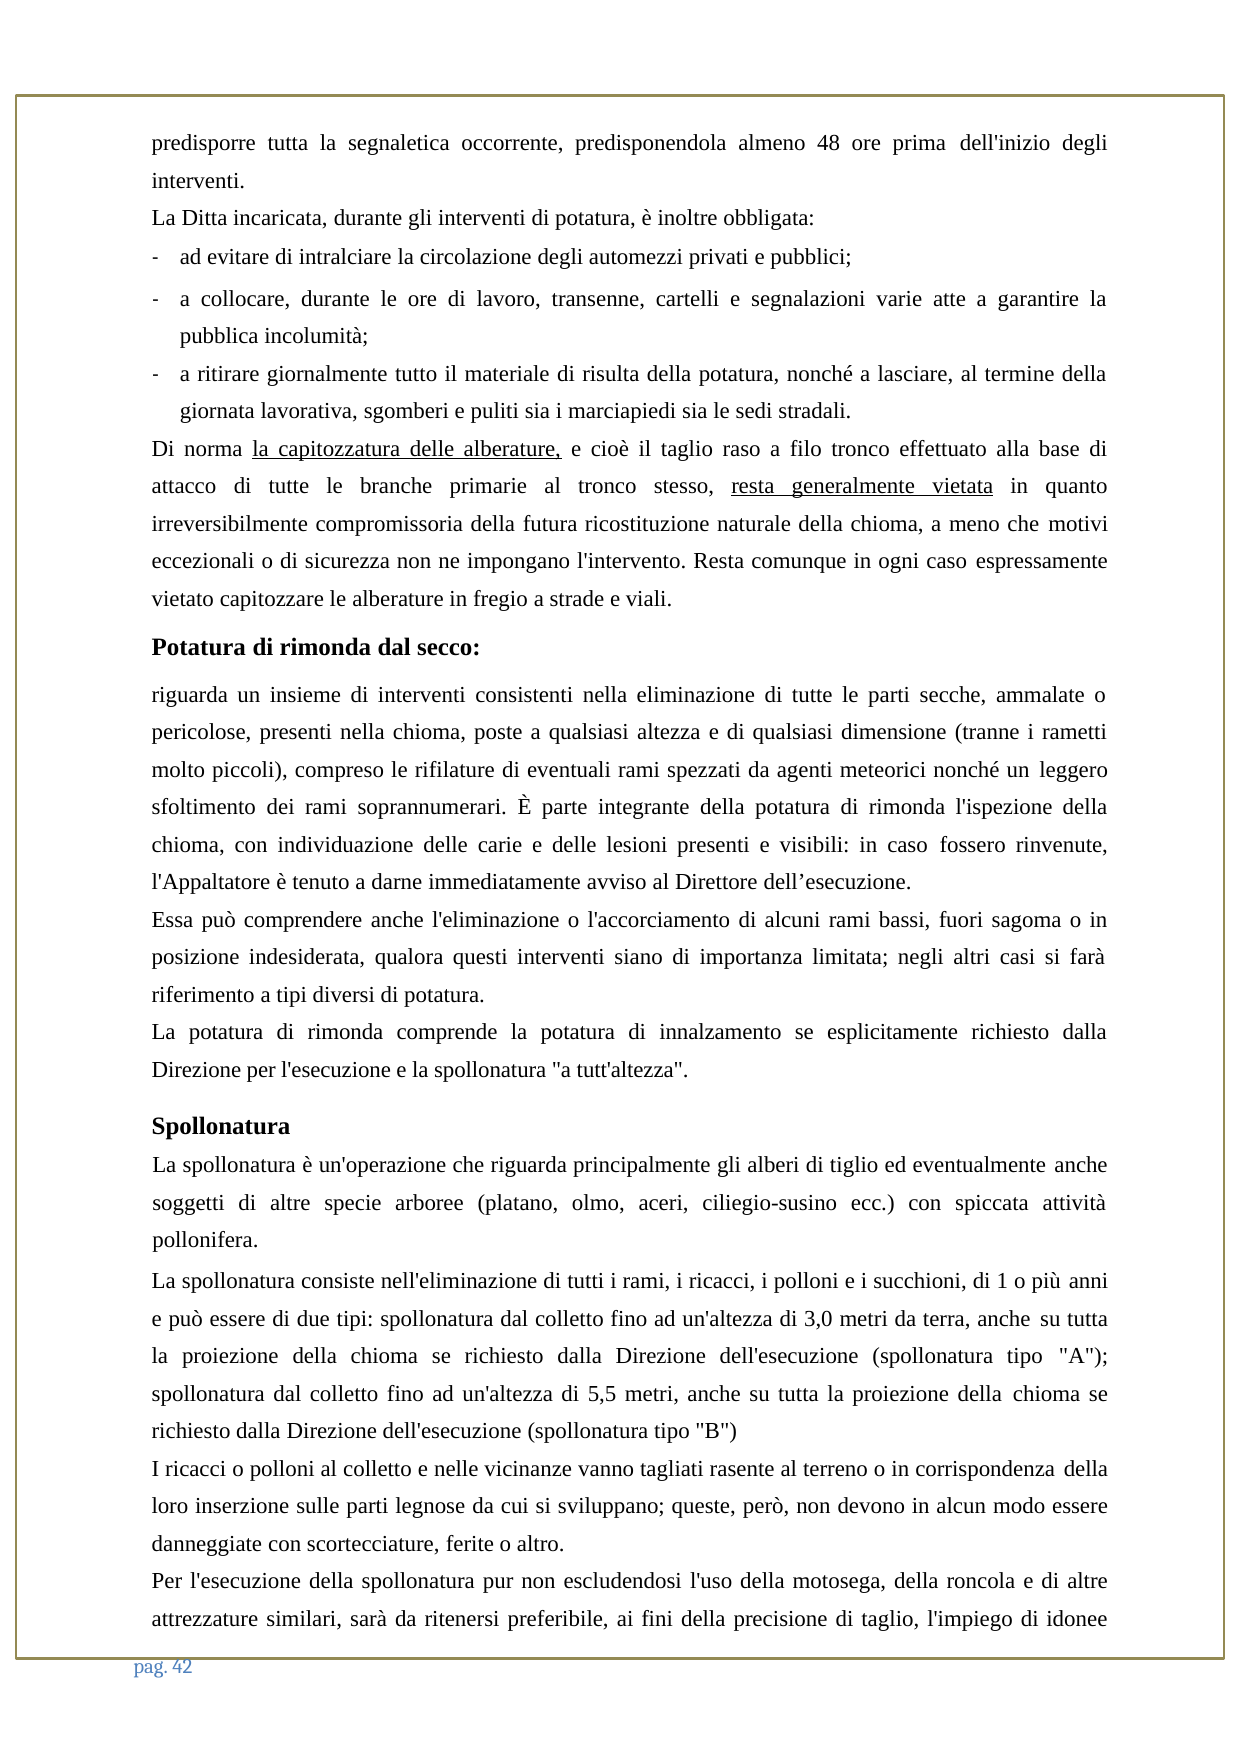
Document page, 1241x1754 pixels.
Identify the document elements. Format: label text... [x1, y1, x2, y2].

text Essa può comprendere anche l'eliminazione o l'accorciamento di alcuni rami bassi, fuori sagoma o in posizione indesiderata, qualora questi interventi siano di importanza limitata; negli altri casi si farà riferimento a tipi diversi di potatura. [151, 897, 1107, 1010]
text La Ditta incaricata, durante gli interventi di potatura, è inoltre obbligata: [151, 196, 1136, 233]
text I ricacci o polloni al colletto e nelle vicinanze vanno tagliati rasente al terreno o in corrispondenza della loro inserzione sulle parti legnose da cui si sviluppano; queste, però, non devono in alcun modo essere danneggiate con scortecciature, ferite o altro. [151, 1446, 1108, 1559]
text La spollonatura consiste nell'eliminazione di tutti i rami, i ricacci, i polloni e i succhioni, di 1 o più anni e può essere di due tipi: spollonatura dal colletto fino ad un'altezza di 3,0 metri da terra, anche su tutta la proiezione della chioma se richiesto dalla Direzione dell'esecuzione (spollonatura tipo "A"); spollonatura dal colletto fino ad un'altezza di 5,5 metri, anche su tutta la proiezione della chioma se richiesto dalla Direzione dell'esecuzione (spollonatura tipo "B") [151, 1259, 1108, 1446]
list ad evitare di intralciare la circolazione degli automezzi privati e pubblici; [152, 235, 1136, 272]
text La potatura di rimonda comprende la potatura di innalzamento se esplicitamente richiesto dalla Direzione per l'esecuzione e la spollonatura "a tutt'altezza". [151, 1010, 1107, 1085]
text La spollonatura è un'operazione che riguarda principalmente gli alberi di tiglio ed eventualmente anche soggetti di altre specie arboree (platano, olmo, aceri, ciliegio-susino ecc.) con spiccata attività pollonifera. [152, 1142, 1107, 1255]
subtitle Potatura di rimonda dal secco: [151, 626, 1136, 663]
list a ritirare giornalmente tutto il materiale di risulta della potatura, nonché a lasciare, al termine della giornata lavorativa, sgomberi e puliti sia i marciapiedi sia le sedi stradali. [152, 351, 1107, 426]
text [151, 1559, 1108, 1634]
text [151, 121, 1108, 196]
text riguarda un insieme di interventi consistenti nella eliminazione di tutte le parti secche, ammalate o pericolose, presenti nella chioma, poste a qualsiasi altezza e di qualsiasi dimensione (tranne i rametti molto piccoli), compreso le rifilature di eventuali rami spezzati da agenti meteorici nonché un leggero sfoltimento dei rami soprannumerari. È parte integrante della potatura di rimonda l'ispezione della chioma, con individuazione delle carie e delle lesioni presenti e visibili: in caso fossero rinvenute, l'Appaltatore è tenuto a darne immediatamente avviso al Direttore dell’esecuzione. [151, 672, 1108, 897]
text Di norma la capitozzatura delle alberature, e cioè il taglio raso a filo tronco effettuato alla base di attacco di tutte le branche primarie al tronco stesso, resta generalmente vietata in quanto irreversibilmente compromissoria della futura ricostituzione naturale della chioma, a meno che motivi eccezionali o di sicurezza non ne impongano l'intervento. Resta comunque in ogni caso espressamente vietato capitozzare le alberature in fregio a strade e viali. [151, 426, 1108, 614]
subtitle Spollonatura [151, 1105, 1136, 1142]
list a collocare, durante le ore di lavoro, transenne, cartelli e segnalazioni varie atte a garantire la pubblica incolumità; [152, 276, 1108, 351]
